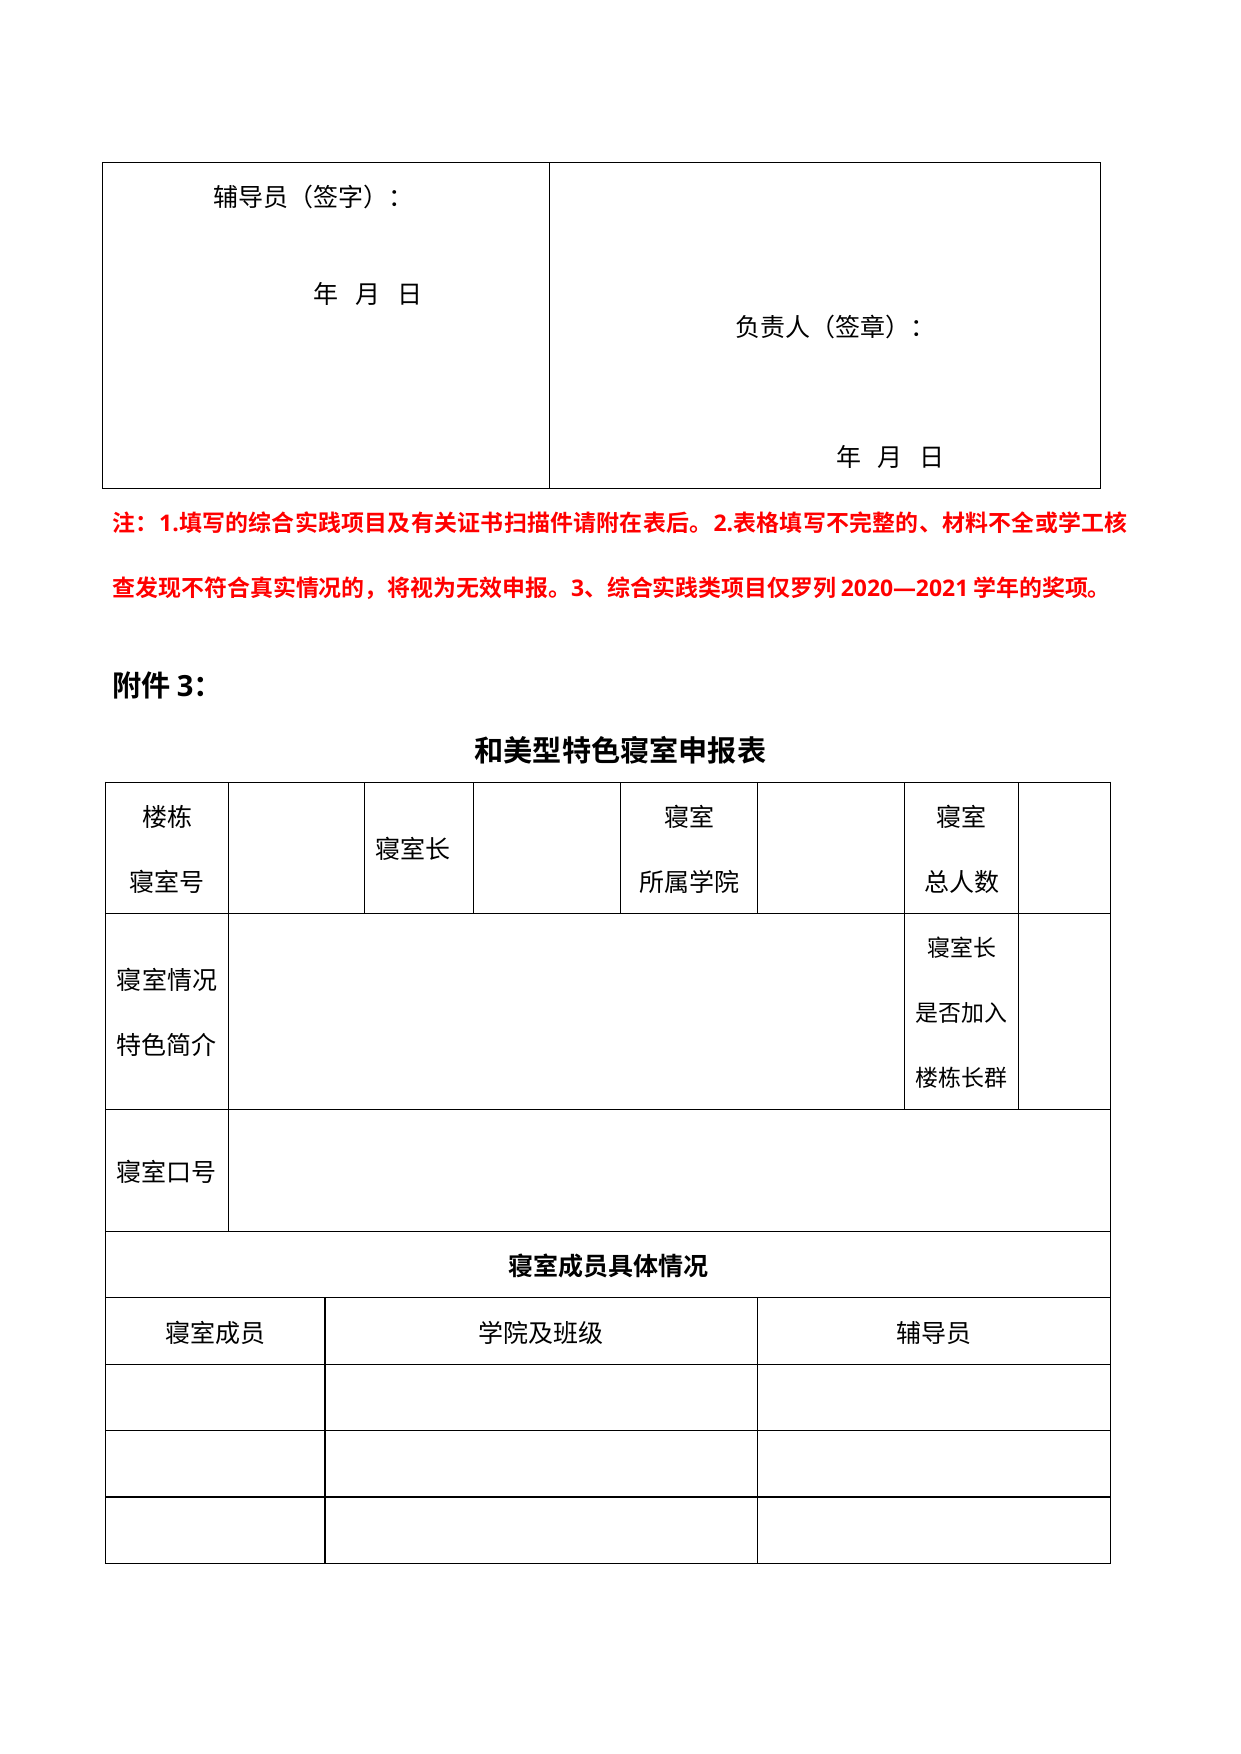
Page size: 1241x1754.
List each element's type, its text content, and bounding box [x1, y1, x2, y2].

table_cell [106, 1431, 324, 1496]
table_cell 辅导员 [758, 1298, 1110, 1364]
table_header 楼栋 寝室号 [106, 783, 228, 913]
table_cell [326, 1498, 757, 1562]
text 附件3： [112, 652, 1128, 717]
text 和美型特色寝室申报表 [112, 717, 1128, 782]
table_cell 寝室口号 [106, 1110, 228, 1231]
table_cell [106, 1365, 324, 1430]
table_cell [229, 1110, 1110, 1231]
table_cell [758, 1498, 1110, 1562]
table_header [474, 783, 620, 913]
table_header [758, 783, 904, 913]
table_header [229, 783, 364, 913]
table_header [1019, 783, 1110, 913]
table_cell 寝室情况特色简介 [106, 914, 228, 1109]
table_cell 学院及班级 [326, 1298, 757, 1364]
table_header 寝室 总人数 [905, 783, 1018, 913]
table_cell [106, 1498, 324, 1562]
table_cell [326, 1431, 757, 1496]
table_cell [229, 914, 904, 1109]
table_cell [758, 1365, 1110, 1430]
table_cell 寝室成员 [106, 1298, 324, 1364]
table_cell [326, 1365, 757, 1430]
table_cell [1019, 914, 1110, 1109]
table_header 寝室 所属学院 [621, 783, 757, 913]
text 注：1.填写的综合实践项目及有关证书扫描件请附在表后。2.表格填写不完整的、材料不全或学工核查发现不符合真实情况的，将视为无效申报。3、综合实践类项目仅罗列2020—2021学年的奖项。 [112, 489, 1128, 619]
table_cell 寝室成员具体情况 [106, 1232, 1110, 1297]
table_cell 寝室长 是否加入楼栋长群 [905, 914, 1018, 1109]
table_cell [758, 1431, 1110, 1496]
table_header 寝室长 [365, 783, 473, 913]
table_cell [550, 163, 1100, 488]
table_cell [103, 163, 549, 488]
